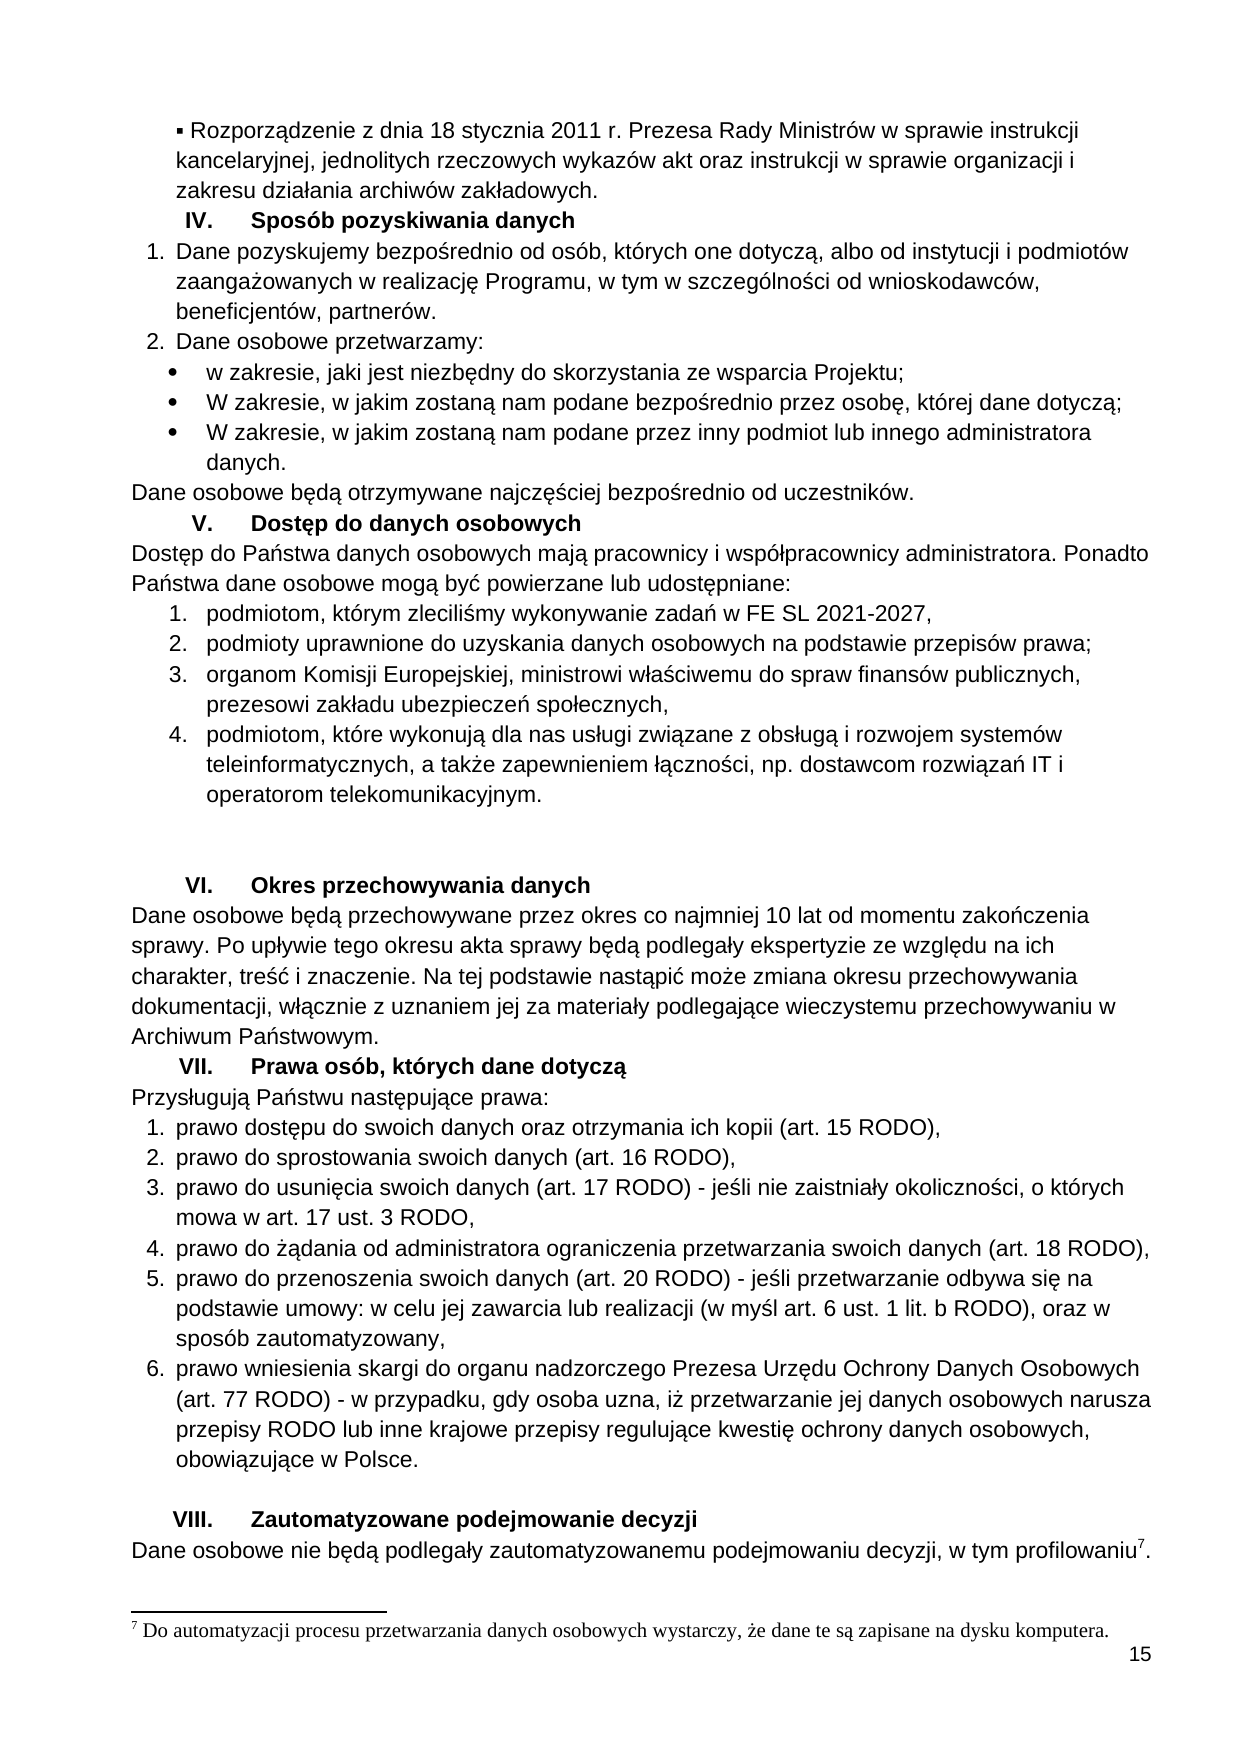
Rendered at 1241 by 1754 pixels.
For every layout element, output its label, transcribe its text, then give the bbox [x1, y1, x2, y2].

list w zakresie, jaki jest niezbędny do skorzystania ze wsparcia Projektu; [169, 358, 1152, 385]
list Sposób pozyskiwania danych [213, 207, 1152, 234]
list W zakresie, w jakim zostaną nam podane bezpośrednio przez osobę, której dane dotyczą; [169, 389, 1152, 415]
list podmioty uprawnione do uzyskania danych osobowych na podstawie przepisów prawa; [169, 630, 1152, 657]
list podmiotom, które wykonują dla nas usługi związane z obsługą i rozwojem systemów teleinformatycznych, a także zapewnieniem łączności, np. dostawcom rozwiązań IT i operatorom telekomunikacyjnym. [169, 721, 1152, 808]
text Przysługują Państwu następujące prawa: [131, 1083, 1152, 1110]
list organom Komisji Europejskiej, ministrowi właściwemu do spraw finansów publicznych, prezesowi zakładu ubezpieczeń społecznych, [169, 661, 1152, 717]
list prawo wniesienia skargi do organu nadzorczego Prezesa Urzędu Ochrony Danych Osobowych (art. 77 RODO) - w przypadku, gdy osoba uzna, iż przetwarzanie jej danych osobowych narusza przepisy RODO lub inne krajowe przepisy regulujące kwestię ochrony danych osobowych, obowiązujące w Polsce. [146, 1355, 1152, 1472]
text Dane osobowe będą otrzymywane najczęściej bezpośrednio od uczestników. [131, 479, 1152, 506]
list W zakresie, w jakim zostaną nam podane przez inny podmiot lub innego administratora danych. [169, 419, 1152, 475]
list prawo do usunięcia swoich danych (art. 17 RODO) - jeśli nie zaistniały okoliczności, o których mowa w art. 17 ust. 3 RODO, [146, 1174, 1152, 1231]
text Dane osobowe nie będą podlegały zautomatyzowanemu podejmowaniu decyzji, w tym profilowaniu. [131, 1537, 1152, 1563]
list prawo do przenoszenia swoich danych (art. 20 RODO) - jeśli przetwarzanie odbywa się na podstawie umowy: w celu jej zawarcia lub realizacji (w myśl art. 6 ust. 1 lit. b RODO), oraz w sposób zautomatyzowany, [146, 1265, 1152, 1351]
list podmiotom, którym zleciliśmy wykonywanie zadań w FE SL 2021-2027, [169, 600, 1152, 626]
list prawo dostępu do swoich danych oraz otrzymania ich kopii (art. 15 RODO), [146, 1114, 1152, 1140]
text Dostęp do Państwa danych osobowych mają pracownicy i współpracownicy administratora. Ponadto Państwa dane osobowe mogą być powierzane lub udostępniane: [131, 540, 1152, 596]
text Dane osobowe będą przechowywane przez okres co najmniej 10 lat od momentu zakończenia sprawy. Po upływie tego okresu akta sprawy będą podlegały ekspertyzie ze względu na ich charakter, treść i znaczenie. Na tej podstawie nastąpić może zmiana okresu przechowywania dokumentacji, włącznie z uznaniem jej za materiały podlegające wieczystemu przechowywaniu w Archiwum Państwowym. [131, 902, 1152, 1049]
list Prawa osób, których dane dotyczą [213, 1053, 1152, 1079]
text ▪ Rozporządzenie z dnia 18 stycznia 2011 r. Prezesa Rady Ministrów w sprawie instrukcji kancelaryjnej, jednolitych rzeczowych wykazów akt oraz instrukcji w sprawie organizacji i zakresu działania archiwów zakładowych. [176, 117, 1152, 203]
list Dane osobowe przetwarzamy: [146, 328, 1152, 354]
list prawo do żądania od administratora ograniczenia przetwarzania swoich danych (art. 18 RODO), [146, 1234, 1152, 1261]
list Dane pozyskujemy bezpośrednio od osób, których one dotyczą, albo od instytucji i podmiotów zaangażowanych w realizację Programu, w tym w szczególności od wnioskodawców, beneficjentów, partnerów. [146, 238, 1152, 324]
list Dostęp do danych osobowych [213, 509, 1152, 536]
list Okres przechowywania danych [213, 872, 1152, 898]
list Zautomatyzowane podejmowanie decyzji [213, 1506, 1152, 1533]
list prawo do sprostowania swoich danych (art. 16 RODO), [146, 1144, 1152, 1170]
